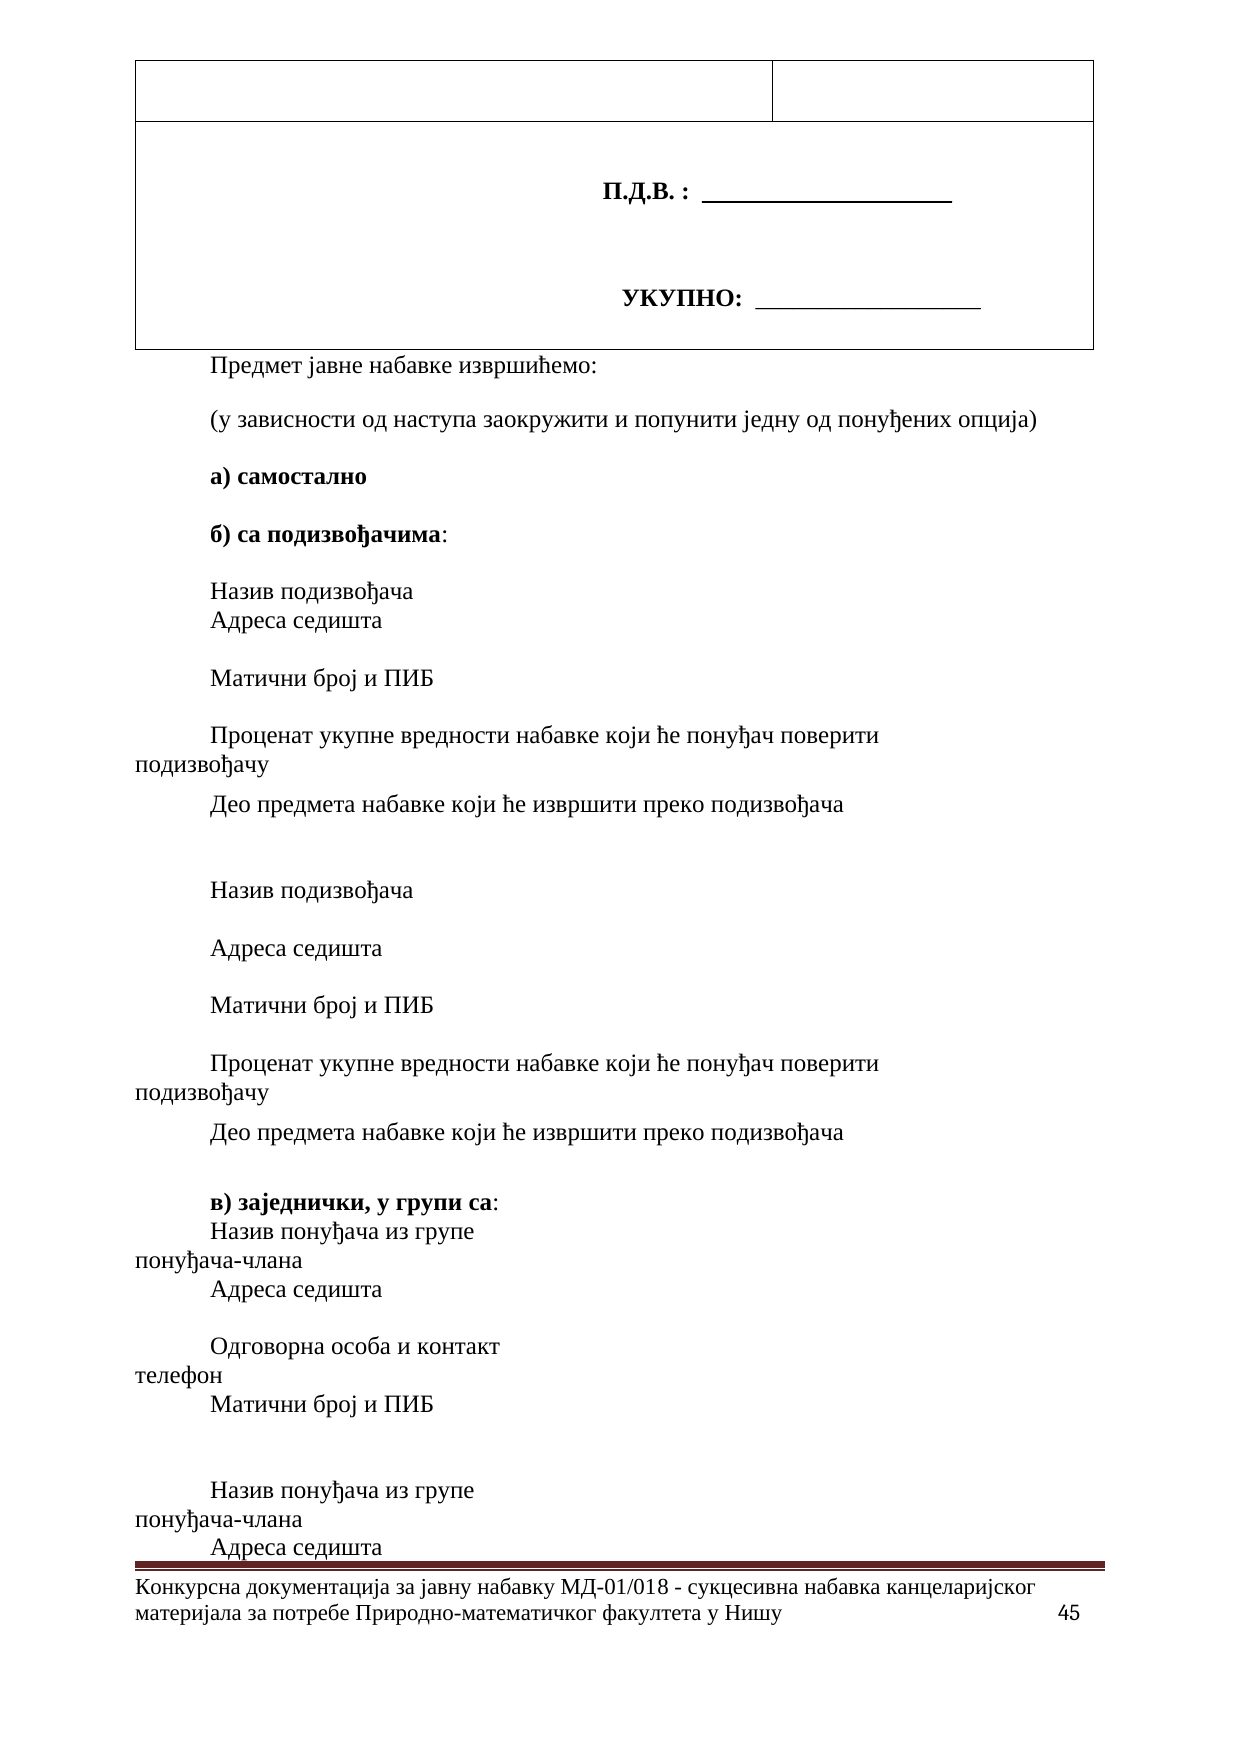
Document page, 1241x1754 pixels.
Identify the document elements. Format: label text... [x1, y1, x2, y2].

text Предмет јавне набавке извршићемо: [135, 350, 1105, 379]
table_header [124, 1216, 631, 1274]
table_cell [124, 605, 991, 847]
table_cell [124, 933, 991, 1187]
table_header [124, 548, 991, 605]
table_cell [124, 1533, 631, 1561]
text (у зависности од наступа заокружити и попунити једну од понуђених опција) [135, 404, 1105, 433]
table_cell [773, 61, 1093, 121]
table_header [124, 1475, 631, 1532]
text а) самостално [135, 461, 1105, 490]
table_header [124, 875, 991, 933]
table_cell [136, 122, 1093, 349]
text б) са подизвођачима: [135, 519, 1105, 548]
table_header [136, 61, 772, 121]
text в) заједнички, у групи са: [135, 1187, 1105, 1216]
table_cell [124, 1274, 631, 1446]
